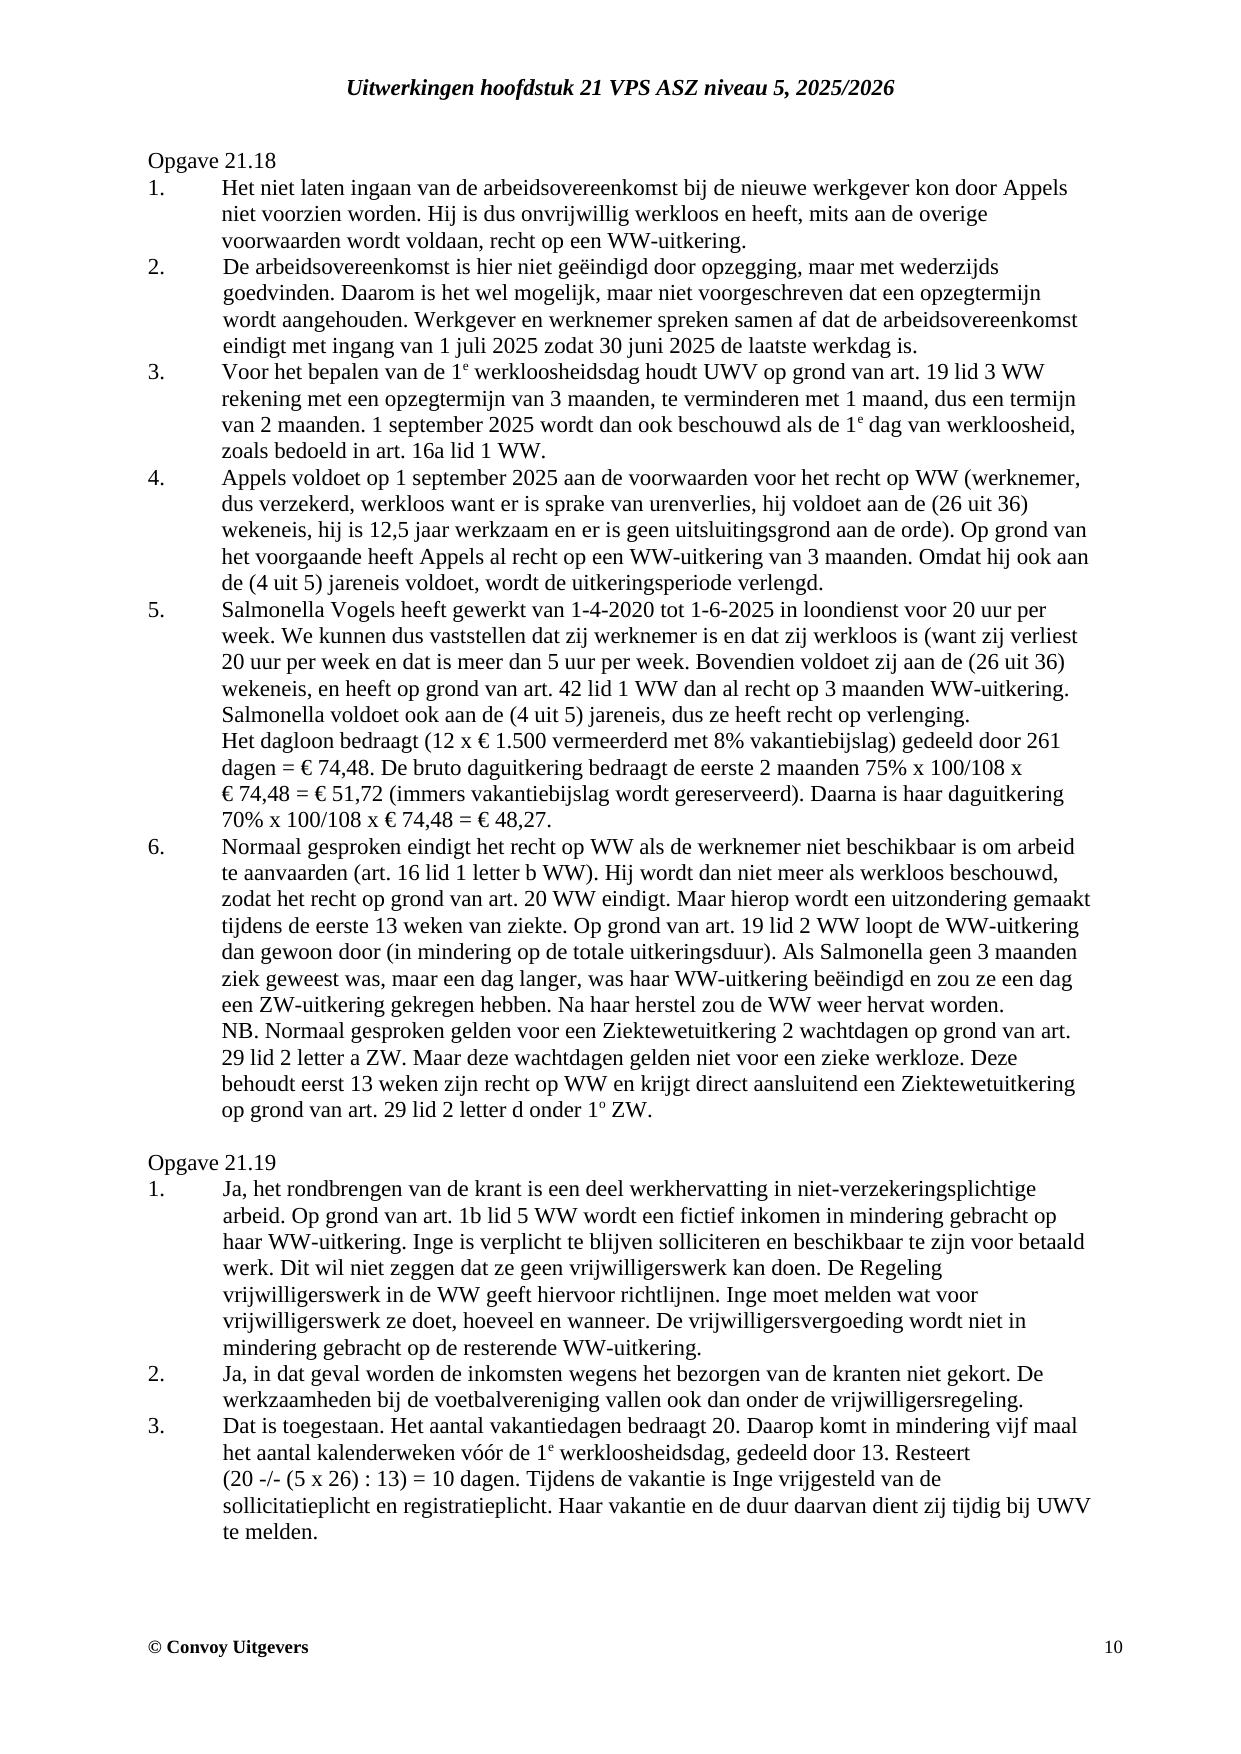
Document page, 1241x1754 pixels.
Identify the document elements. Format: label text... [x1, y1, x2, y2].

text 3. Dat is toegestaan. Het aantal vakantiedagen bedraagt 20. Daarop komt in mindering vijf maal het aantal kalenderweken vóór de 1e werkloosheidsdag, gedeeld door 13. Resteert (20 -/- (5 x 26) : 13) = 10 dagen. Tijdens de vakantie is Inge vrijgesteld van de sollicitatieplicht en registratieplicht. Haar vakantie en de duur daarvan dient zij tijdig bij UWV te melden. [148, 1413, 1093, 1544]
text 6. Normaal gesproken eindigt het recht op WW als de werknemer niet beschikbaar is om arbeid te aanvaarden (art. 16 lid 1 letter b WW). Hij wordt dan niet meer als werkloos beschouwd, zodat het recht op grond van art. 20 WW eindigt. Maar hierop wordt een uitzondering gemaakt tijdens de eerste 13 weken van ziekte. Op grond van art. 19 lid 2 WW loopt de WW-uitkering dan gewoon door (in mindering op de totale uitkeringsduur). Als Salmonella geen 3 maanden ziek geweest was, maar een dag langer, was haar WW-uitkering beëindigd en zou ze een dag een ZW-uitkering gekregen hebben. Na haar herstel zou de WW weer hervat worden. [148, 833, 1093, 1017]
text 2. Ja, in dat geval worden de inkomsten wegens het bezorgen van de kranten niet gekort. De werkzaamheden bij de voetbalvereniging vallen ook dan onder de vrijwilligersregeling. [148, 1360, 1093, 1413]
text 5. Salmonella Vogels heeft gewerkt van 1-4-2020 tot 1-6-2025 in loondienst voor 20 uur per week. We kunnen dus vaststellen dat zij werknemer is en dat zij werkloos is (want zij verliest 20 uur per week en dat is meer dan 5 uur per week. Bovendien voldoet zij aan de (26 uit 36) wekeneis, en heeft op grond van art. 42 lid 1 WW dan al recht op 3 maanden WW-uitkering. Salmonella voldoet ook aan de (4 uit 5) jareneis, dus ze heeft recht op verlenging. [148, 596, 1093, 727]
text 2. De arbeidsovereenkomst is hier niet geëindigd door opzegging, maar met wederzijds goedvinden. Daarom is het wel mogelijk, maar niet voorgeschreven dat een opzegtermijn wordt aangehouden. Werkgever en werknemer spreken samen af dat de arbeidsovereenkomst eindigt met ingang van 1 juli 2025 zodat 30 juni 2025 de laatste werkdag is. [148, 253, 1093, 358]
text 4. Appels voldoet op 1 september 2025 aan de voorwaarden voor het recht op WW (werknemer, dus verzekerd, werkloos want er is sprake van urenverlies, hij voldoet aan de (26 uit 36) wekeneis, hij is 12,5 jaar werkzaam en er is geen uitsluitingsgrond aan de orde). Op grond van het voorgaande heeft Appels al recht op een WW-uitkering van 3 maanden. Omdat hij ook aan de (4 uit 5) jareneis voldoet, wordt de uitkeringsperiode verlengd. [148, 464, 1093, 596]
text NB. Normaal gesproken gelden voor een Ziektewetuitkering 2 wachtdagen op grond van art. 29 lid 2 letter a ZW. Maar deze wachtdagen gelden niet voor een zieke werkloze. Deze behoudt eerst 13 weken zijn recht op WW en krijgt direct aansluitend een Ziektewetuitkering op grond van art. 29 lid 2 letter d onder 1o ZW. [148, 1017, 1093, 1123]
text € 74,48 = € 51,72 (immers vakantiebijslag wordt gereserveerd). Daarna is haar daguitkering 70% x 100/108 x € 74,48 = € 48,27. [221, 780, 1093, 833]
text Opgave 21.18 [148, 148, 1093, 174]
text 3. Voor het bepalen van de 1e werkloosheidsdag houdt UWV op grond van art. 19 lid 3 WW rekening met een opzegtermijn van 3 maanden, te verminderen met 1 maand, dus een termijn van 2 maanden. 1 september 2025 wordt dan ook beschouwd als de 1e dag van werkloosheid, zoals bedoeld in art. 16a lid 1 WW. [148, 358, 1093, 464]
text 1. Ja, het rondbrengen van de krant is een deel werkhervatting in niet-verzekeringsplichtige arbeid. Op grond van art. 1b lid 5 WW wordt een fictief inkomen in mindering gebracht op haar WW-uitkering. Inge is verplicht te blijven solliciteren en beschikbaar te zijn voor betaald werk. Dit wil niet zeggen dat ze geen vrijwilligerswerk kan doen. De Regeling vrijwilligerswerk in de WW geeft hiervoor richtlijnen. Inge moet melden wat voor vrijwilligerswerk ze doet, hoeveel en wanneer. De vrijwilligersvergoeding wordt niet in mindering gebracht op de resterende WW-uitkering. [148, 1175, 1093, 1360]
text Opgave 21.19 [148, 1149, 1093, 1175]
text 1. Het niet laten ingaan van de arbeidsovereenkomst bij de nieuwe werkgever kon door Appels niet voorzien worden. Hij is dus onvrijwillig werkloos en heeft, mits aan de overige voorwaarden wordt voldaan, recht op een WW-uitkering. [148, 174, 1093, 253]
text Het dagloon bedraagt (12 x € 1.500 vermeerderd met 8% vakantiebijslag) gedeeld door 261 dagen = € 74,48. De bruto daguitkering bedraagt de eerste 2 maanden 75% x 100/108 x [148, 727, 1093, 780]
